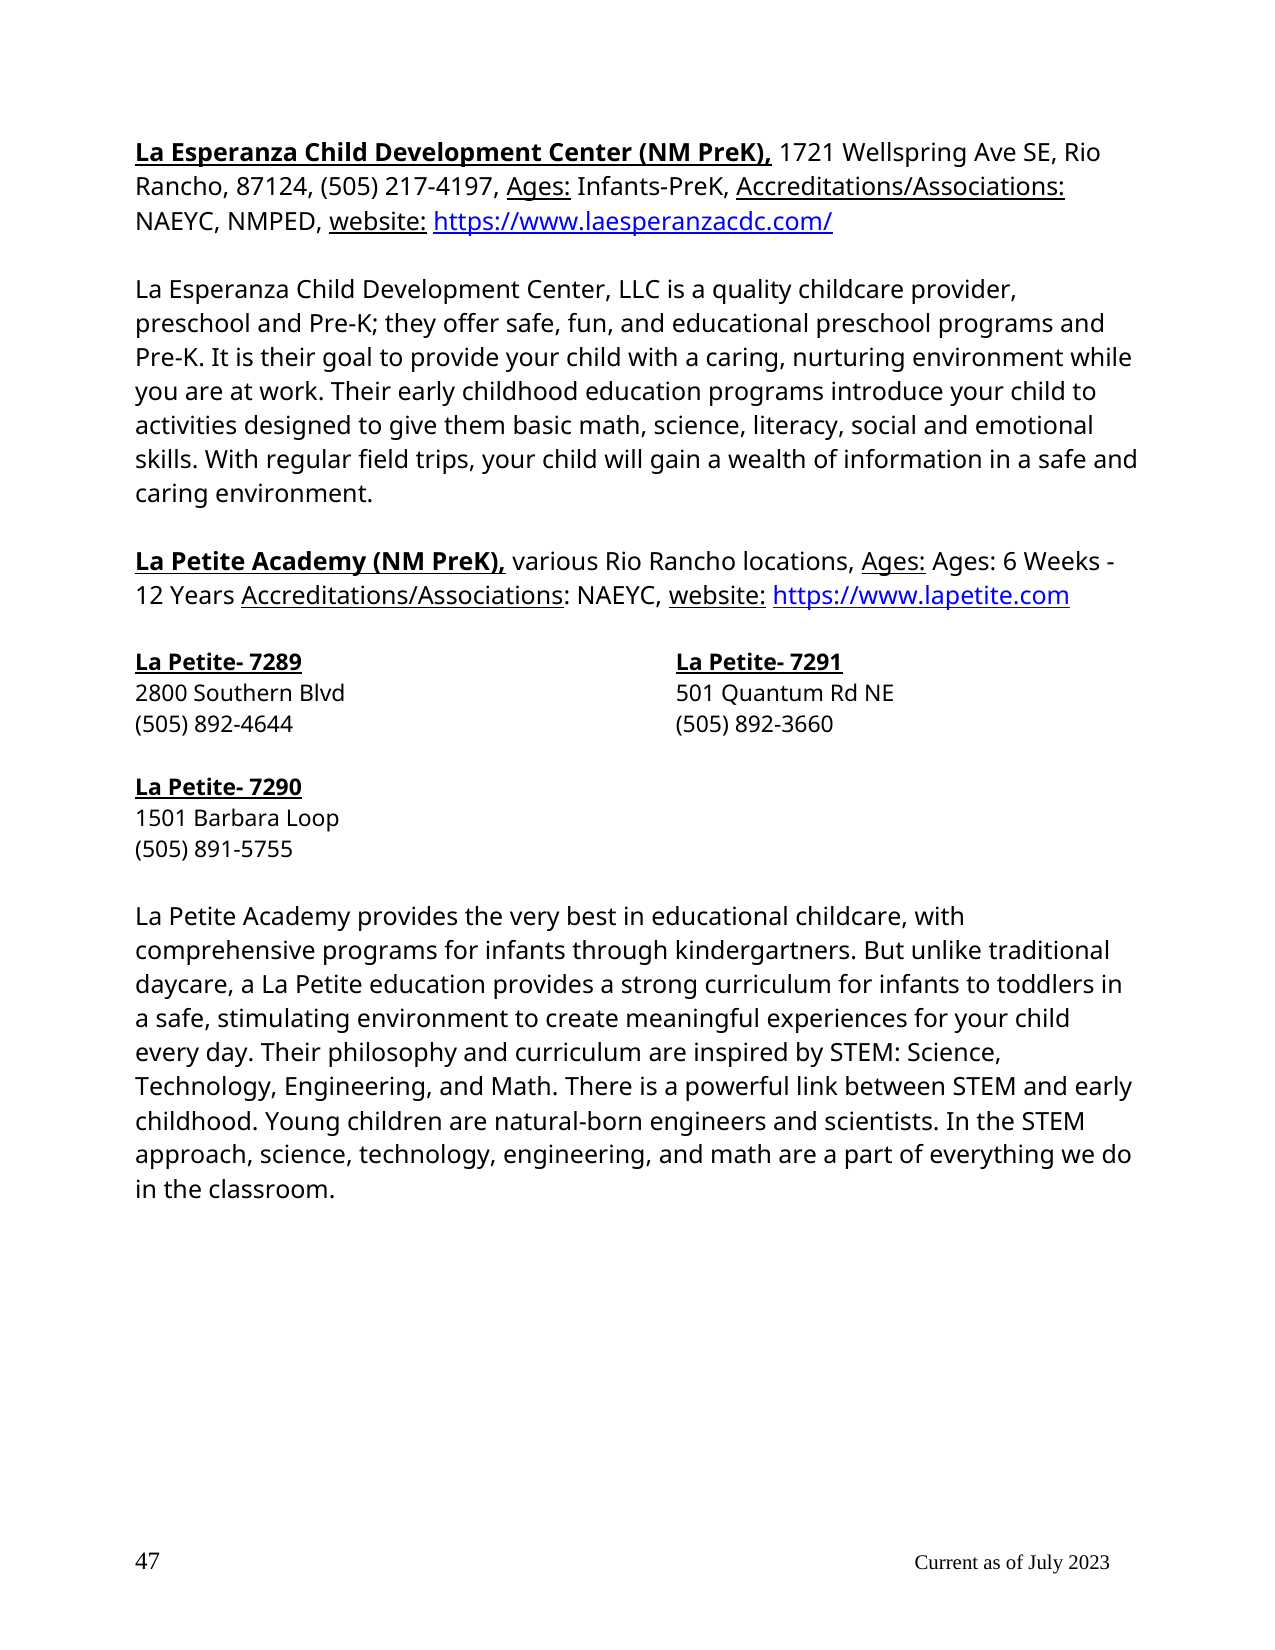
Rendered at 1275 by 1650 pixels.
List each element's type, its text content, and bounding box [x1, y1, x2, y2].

text La Petite Academy provides the very best in educational childcare, with comprehensive programs for infants through kindergartners. But unlike traditional daycare, a La Petite education provides a strong curriculum for infants to toddlers in a safe, stimulating environment to create meaningful experiences for your child every day. Their philosophy and curriculum are inspired by STEM: Science, Technology, Engineering, and Math. There is a powerful link between STEM and early childhood. Young children are natural-born engineers and scientists. In the STEM approach, science, technology, engineering, and math are a part of everything we do in the classroom. [135, 899, 1140, 1205]
text La Esperanza Child Development Center (NM PreK), 1721 Wellspring Ave SE, Rio Rancho, 87124, (505) 217-4197, Ages: Infants-PreK, Accreditations/Associations: NAEYC, NMPED, website: https://www.laesperanzacdc.com/ [135, 135, 1140, 237]
text La Esperanza Child Development Center, LLC is a quality childcare provider, preschool and Pre-K; they offer safe, fun, and educational preschool programs and Pre-K. It is their goal to provide your child with a caring, nurturing environment while you are at work. Their early childhood education programs introduce your child to activities designed to give them basic math, science, literacy, social and emotional skills. With regular field trips, your child will gain a wealth of information in a safe and caring environment. [135, 271, 1140, 510]
text La Petite Academy (NM PreK), various Rio Rancho locations, Ages: Ages: 6 Weeks - 12 Years Accreditations/Associations: NAEYC, website: https://www.lapetite.com [135, 544, 1140, 612]
text La Petite- 7290 1501 Barbara Loop (505) 891-5755 [135, 771, 599, 865]
text La Petite- 7289 2800 Southern Blvd (505) 892-4644 [135, 646, 599, 740]
text La Petite- 7291 501 Quantum Rd NE (505) 892-3660 [676, 646, 1140, 740]
